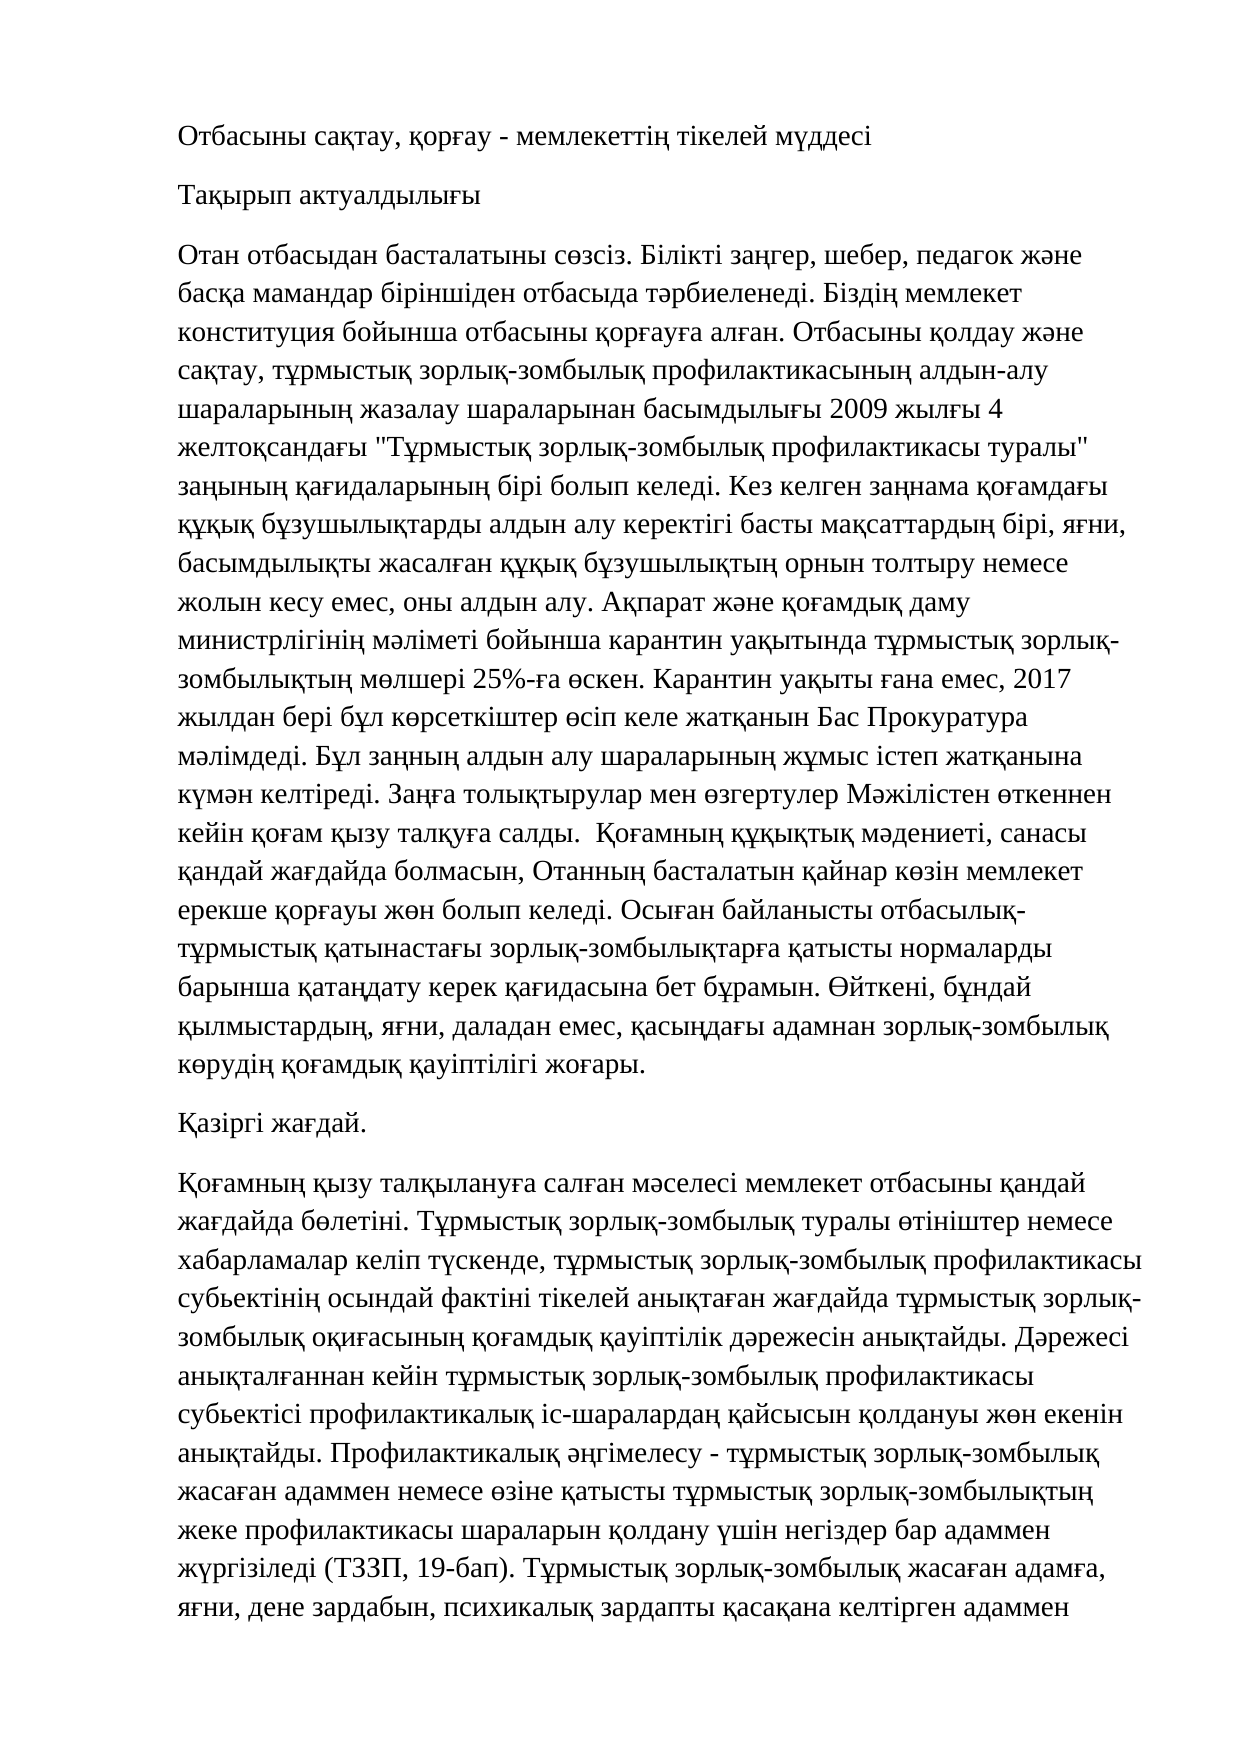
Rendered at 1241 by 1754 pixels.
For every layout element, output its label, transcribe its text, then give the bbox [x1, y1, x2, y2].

text Отан отбасыдан басталатыны сөзсіз. Білікті заңгер, шебер, педагок және басқа мамандар біріншіден отбасыда тәрбиеленеді. Біздің мемлекет конституция бойынша отбасыны қорғауға алған. Отбасыны қолдау және сақтау, тұрмыстық зорлық-зомбылық профилактикасының алдын-алу шараларының жазалау шараларынан басымдылығы 2009 жылғы 4 желтоқсандағы "Тұрмыстық зорлық-зомбылық профилактикасы туралы" заңының қағидаларының бірі болып келеді. Кез келген заңнама қоғамдағы құқық бұзушылықтарды алдын алу керектігі басты мақсаттардың бірі, яғни, басымдылықты жасалған құқық бұзушылықтың орнын толтыру немесе жолын кесу емес, оны алдын алу. Ақпарат және қоғамдық даму министрлігінің мәліметі бойынша карантин уақытында тұрмыстық зорлық-зомбылықтың мөлшері 25%-ға өскен. Карантин уақыты ғана емес, 2017 жылдан бері бұл көрсеткіштер өсіп келе жатқанын Бас Прокуратура мәлімдеді. Бұл заңның алдын алу шараларының жұмыс істеп жатқанына күмән келтіреді. Заңға толықтырулар мен өзгертулер Мәжілістен өткеннен кейін қоғам қызу талқуға салды. Қоғамның құқықтық мәдениеті, санасы қандай жағдайда болмасын, Отанның басталатын қайнар көзін мемлекет ерекше қорғауы жөн болып келеді. Осыған байланысты отбасылық-тұрмыстық қатынастағы зорлық-зомбылықтарға қатысты нормаларды барынша қатаңдату керек қағидасына бет бұрамын. Өйткені, бұндай қылмыстардың, яғни, даладан емес, қасыңдағы адамнан зорлық-зомбылық көрудің қоғамдық қауіптілігі жоғары. [177, 237, 1152, 1080]
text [177, 1165, 1152, 1622]
text Отбасыны сақтау, қорғау - мемлекеттің тікелей мүддесі [177, 118, 1152, 152]
text Қазіргі жағдай. [177, 1106, 1152, 1139]
text Тақырып актуалдылығы [177, 177, 1152, 211]
